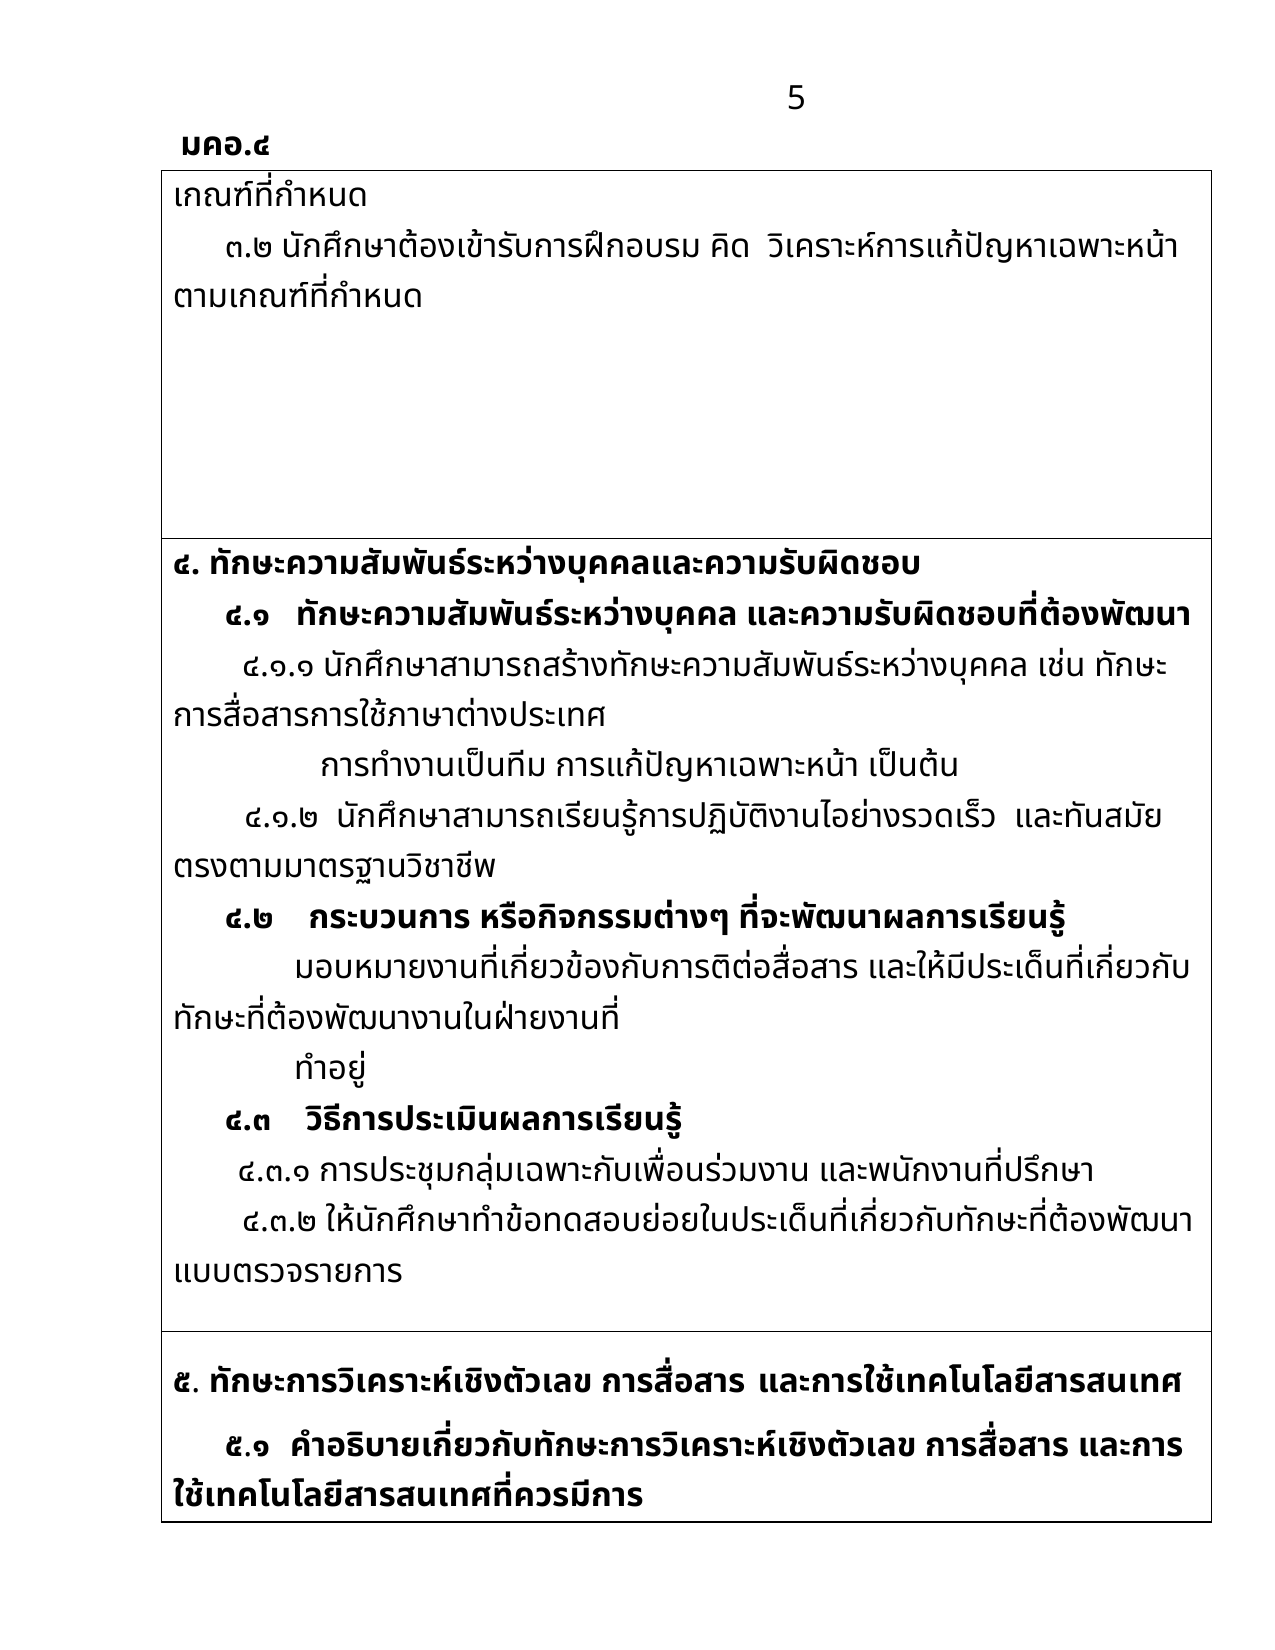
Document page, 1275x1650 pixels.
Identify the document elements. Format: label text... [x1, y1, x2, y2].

table_cell ๔. ทักษะความสัมพันธ์ระหว่างบุคคลและความรับผิดชอบ ๔.๑ ทักษะความสัมพันธ์ระหว่างบุคคล และความรับผิดชอบที่ต้องพัฒนา ๔.๑.๑ นักศึกษาสามารถสร้างทักษะความสัมพันธ์ระหว่างบุคคล เช่น ทักษะการสื่อสารการใช้ภาษาต่างประเทศ การทำงานเป็นทีม การแก้ปัญหาเฉพาะหน้า เป็นต้น ๔.๑.๒ นักศึกษาสามารถเรียนรู้การปฏิบัติงานไอย่างรวดเร็ว และทันสมัย ตรงตามมาตรฐานวิชาชีพ [162, 539, 1211, 893]
table_cell ๔.๒ กระบวนการ หรือกิจกรรมต่างๆ ที่จะพัฒนาผลการเรียนรู้ มอบหมายงานที่เกี่ยวข้องกับการติต่อสื่อสาร และให้มีประเด็นที่เกี่ยวกับทักษะที่ต้องพัฒนางานในฝ่ายงานที่ ทำอยู่ ๔.๓ วิธีการประเมินผลการเรียนรู้ ๔.๓.๑ การประชุมกลุ่มเฉพาะกับเพื่อนร่วมงาน และพนักงานที่ปรึกษา ๔.๓.๒ ให้นักศึกษาทำข้อทดสอบย่อยในประเด็นที่เกี่ยวกับทักษะที่ต้องพัฒนาแบบตรวจรายการ [162, 893, 1211, 1331]
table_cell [162, 171, 1211, 538]
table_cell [162, 1332, 1211, 1521]
